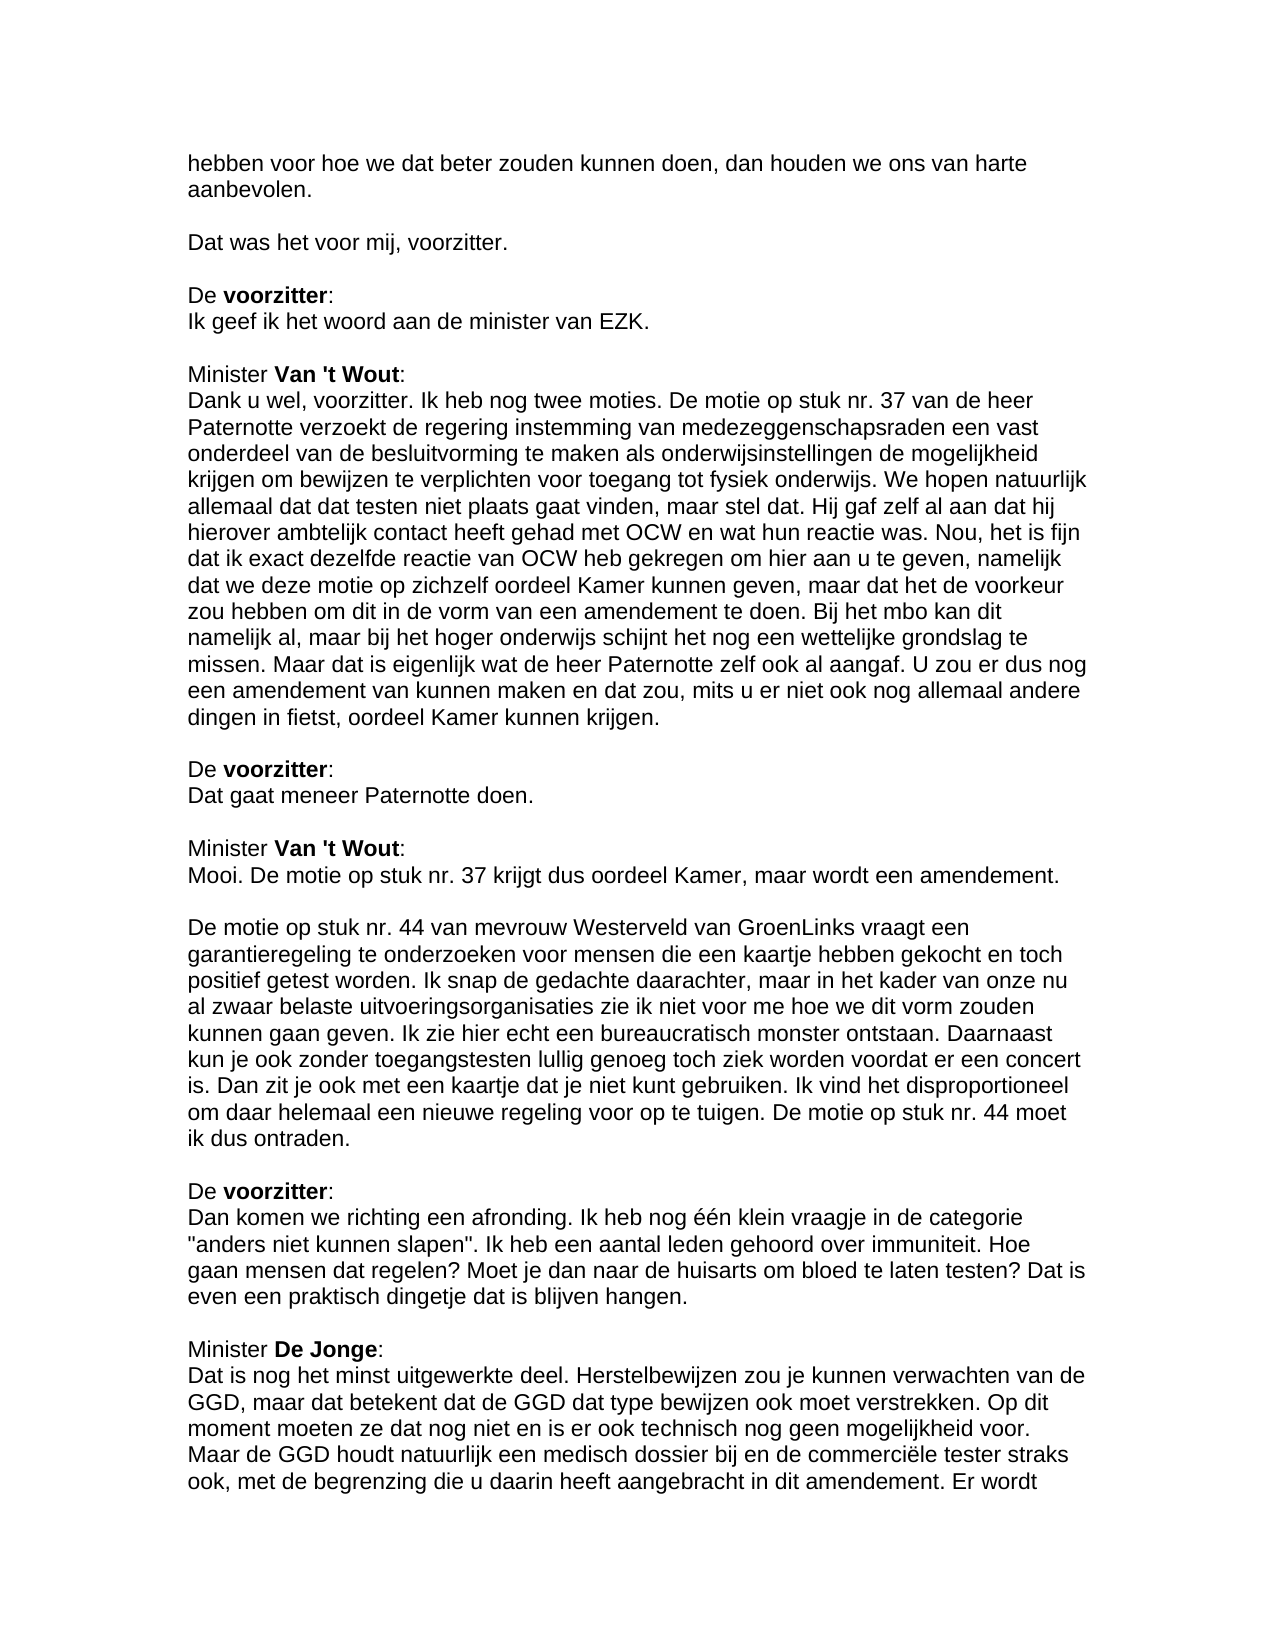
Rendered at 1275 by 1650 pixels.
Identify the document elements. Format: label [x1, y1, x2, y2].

text [187, 150, 1087, 1494]
